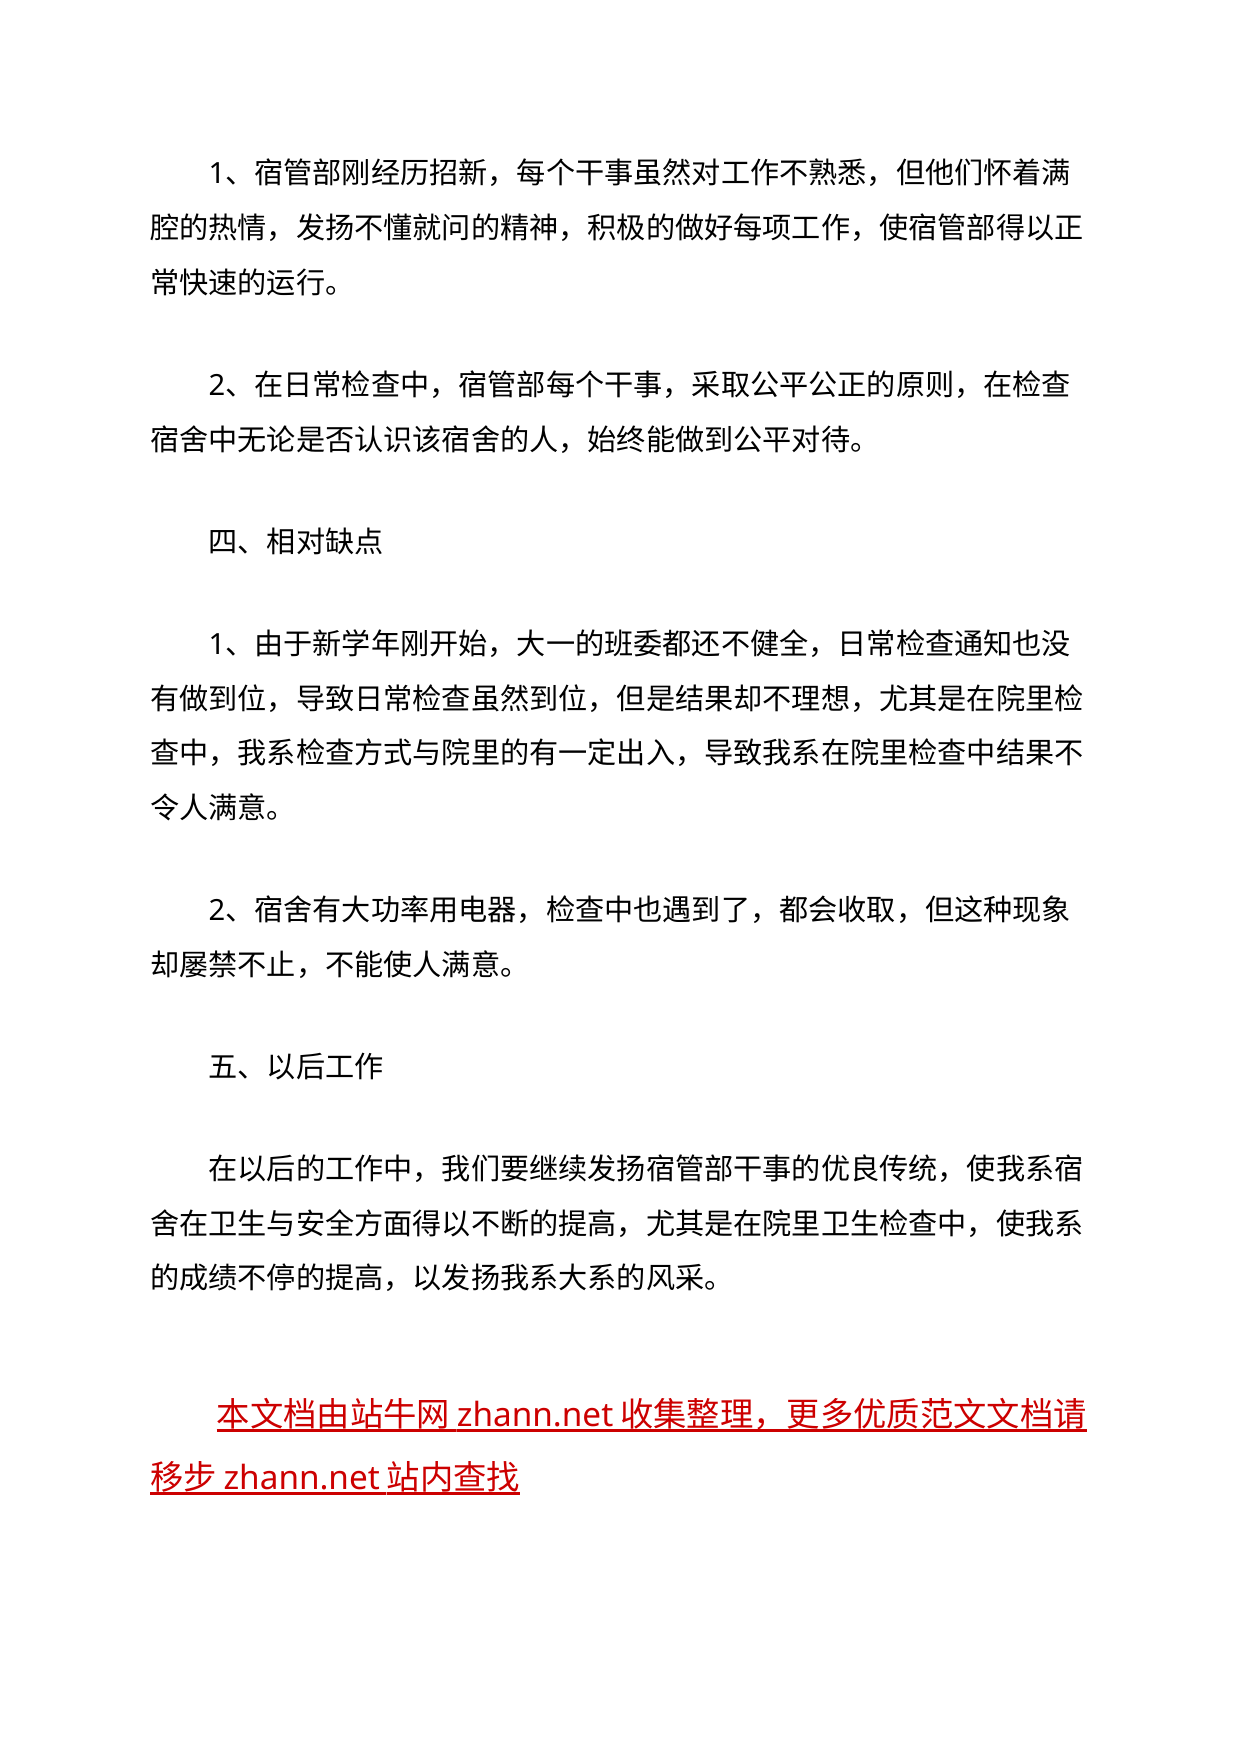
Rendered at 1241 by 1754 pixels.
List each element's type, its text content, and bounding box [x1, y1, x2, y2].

text 在以后的工作中，我们要继续发扬宿管部干事的优良传统，使我系宿舍在卫生与安全方面得以不断的提高，尤其是在院里卫生检查中，使我系的成绩不停的提高，以发扬我系大系的风采。 [150, 1145, 1090, 1297]
text 五、以后工作 [150, 1043, 1090, 1086]
text 1、由于新学年刚开始，大一的班委都还不健全，日常检查通知也没有做到位，导致日常检查虽然到位，但是结果却不理想，尤其是在院里检查中，我系检查方式与院里的有一定出入，导致我系在院里检查中结果不令人满意。 [150, 620, 1090, 827]
text 2、宿舍有大功率用电器，检查中也遇到了，都会收取，但这种现象却屡禁不止，不能使人满意。 [150, 887, 1090, 984]
text 本文档由站牛网zhann.net收集整理，更多优质范文文档请移步zhann.net站内查找 [150, 1388, 1090, 1499]
text 2、在日常检查中，宿管部每个干事，采取公平公正的原则，在检查宿舍中无论是否认识该宿舍的人，始终能做到公平对待。 [150, 362, 1090, 459]
text 1、宿管部刚经历招新，每个干事虽然对工作不熟悉，但他们怀着满腔的热情，发扬不懂就问的精神，积极的做好每项工作，使宿管部得以正常快速的运行。 [150, 150, 1090, 302]
text 四、相对缺点 [150, 518, 1090, 561]
